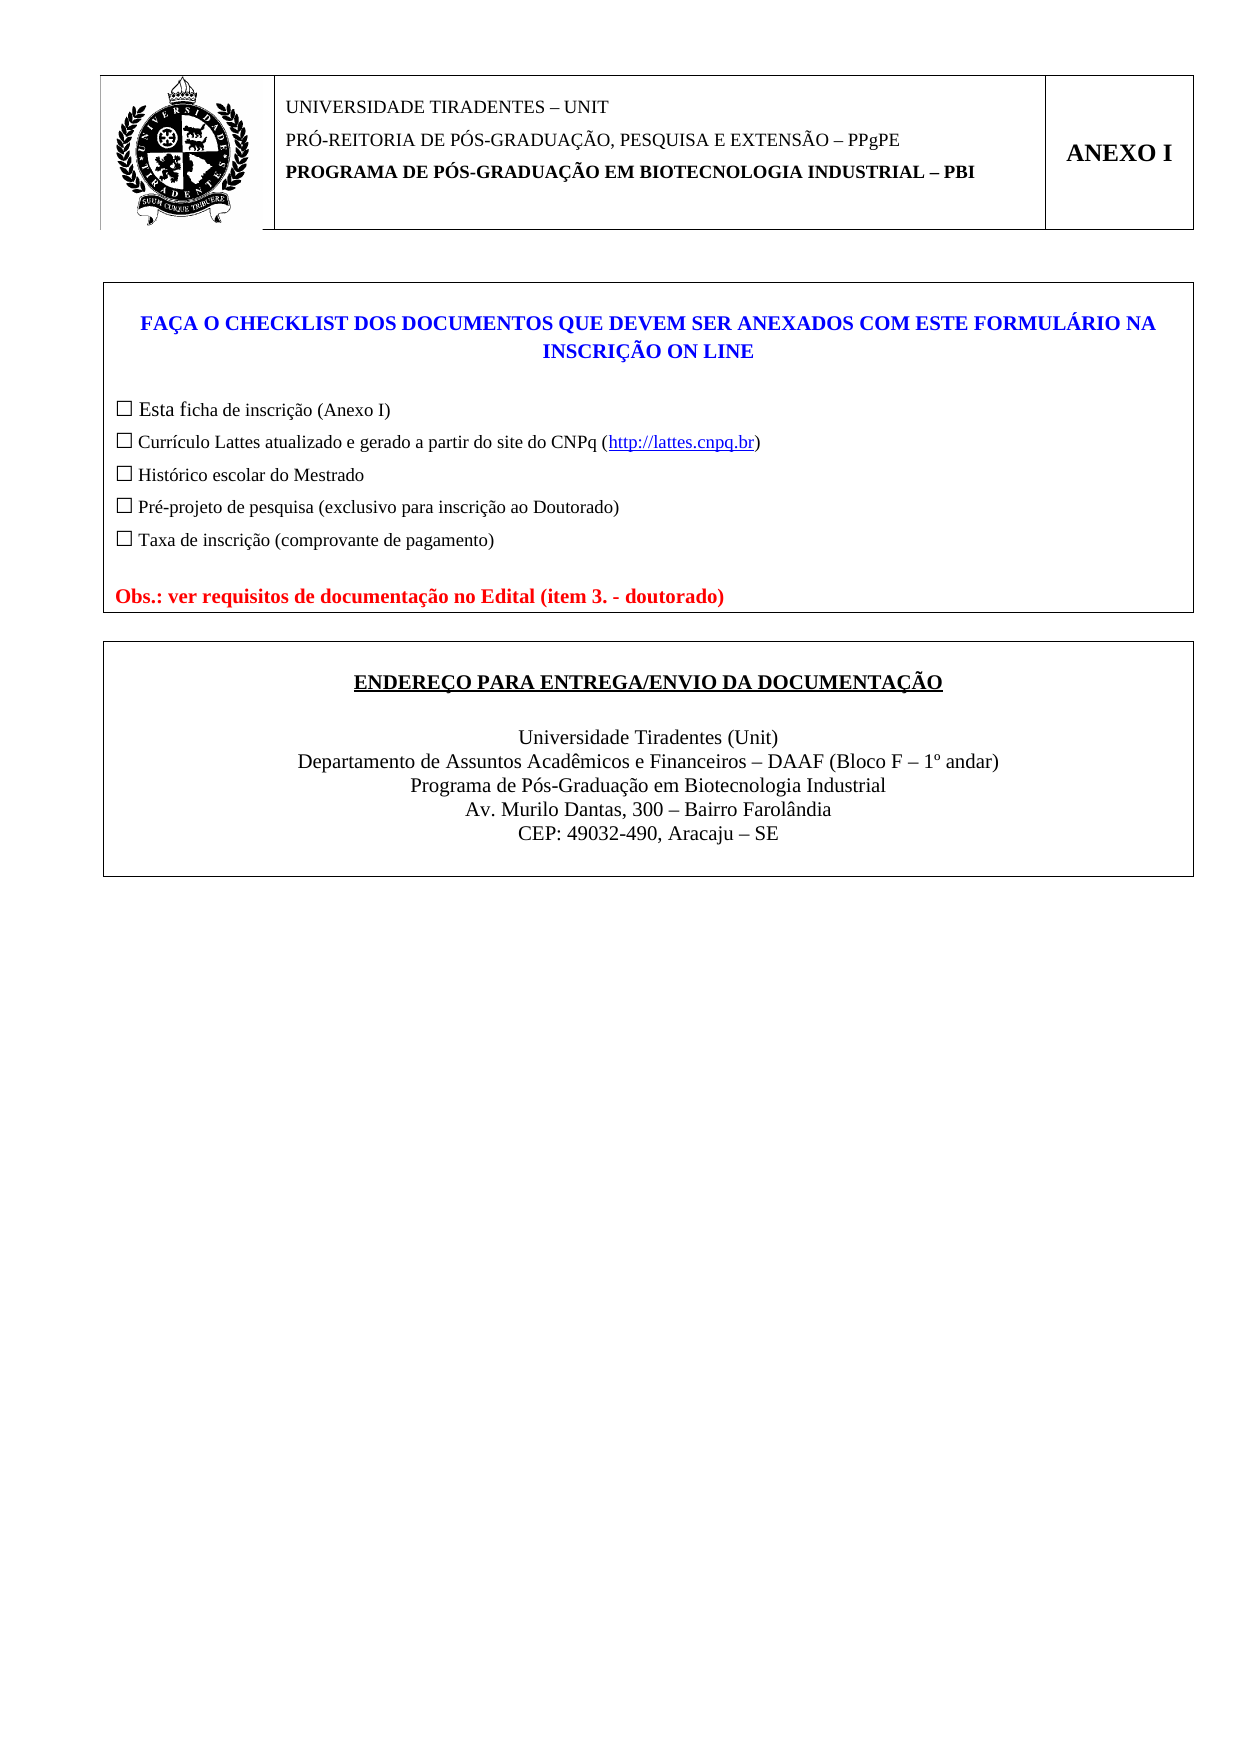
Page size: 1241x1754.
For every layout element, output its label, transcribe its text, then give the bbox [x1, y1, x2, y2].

table_header ENDEREÇO PARA ENTREGA/ENVIO DA DOCUMENTAÇÃO Universidade Tiradentes (Unit) Departamento de Assuntos Acadêmicos e Financeiros – DAAF (Bloco F – 1º andar) Programa de Pós-Graduação em Biotecnologia Industrial Av. Murilo Dantas, 300 – Bairro Farolândia CEP: 49032-490, Aracaju – SE [104, 642, 1193, 876]
picture [100, 76, 263, 230]
table_header FAÇA O CHECKLIST DOS DOCUMENTOS QUE DEVEM SER ANEXADOS COM ESTE FORMULÁRIO NA INSCRIÇÃO ON LINE Esta ficha de inscrição (Anexo I) Currículo Lattes atualizado e gerado a partir do site do CNPq (http://lattes.cnpq.br) Histórico escolar do Mestrado Pré-projeto de pesquisa (exclusivo para inscrição ao Doutorado) Taxa de inscrição (comprovante de pagamento) Obs.: ver requisitos de documentação no Edital (item 3. - doutorado) [104, 283, 1193, 612]
